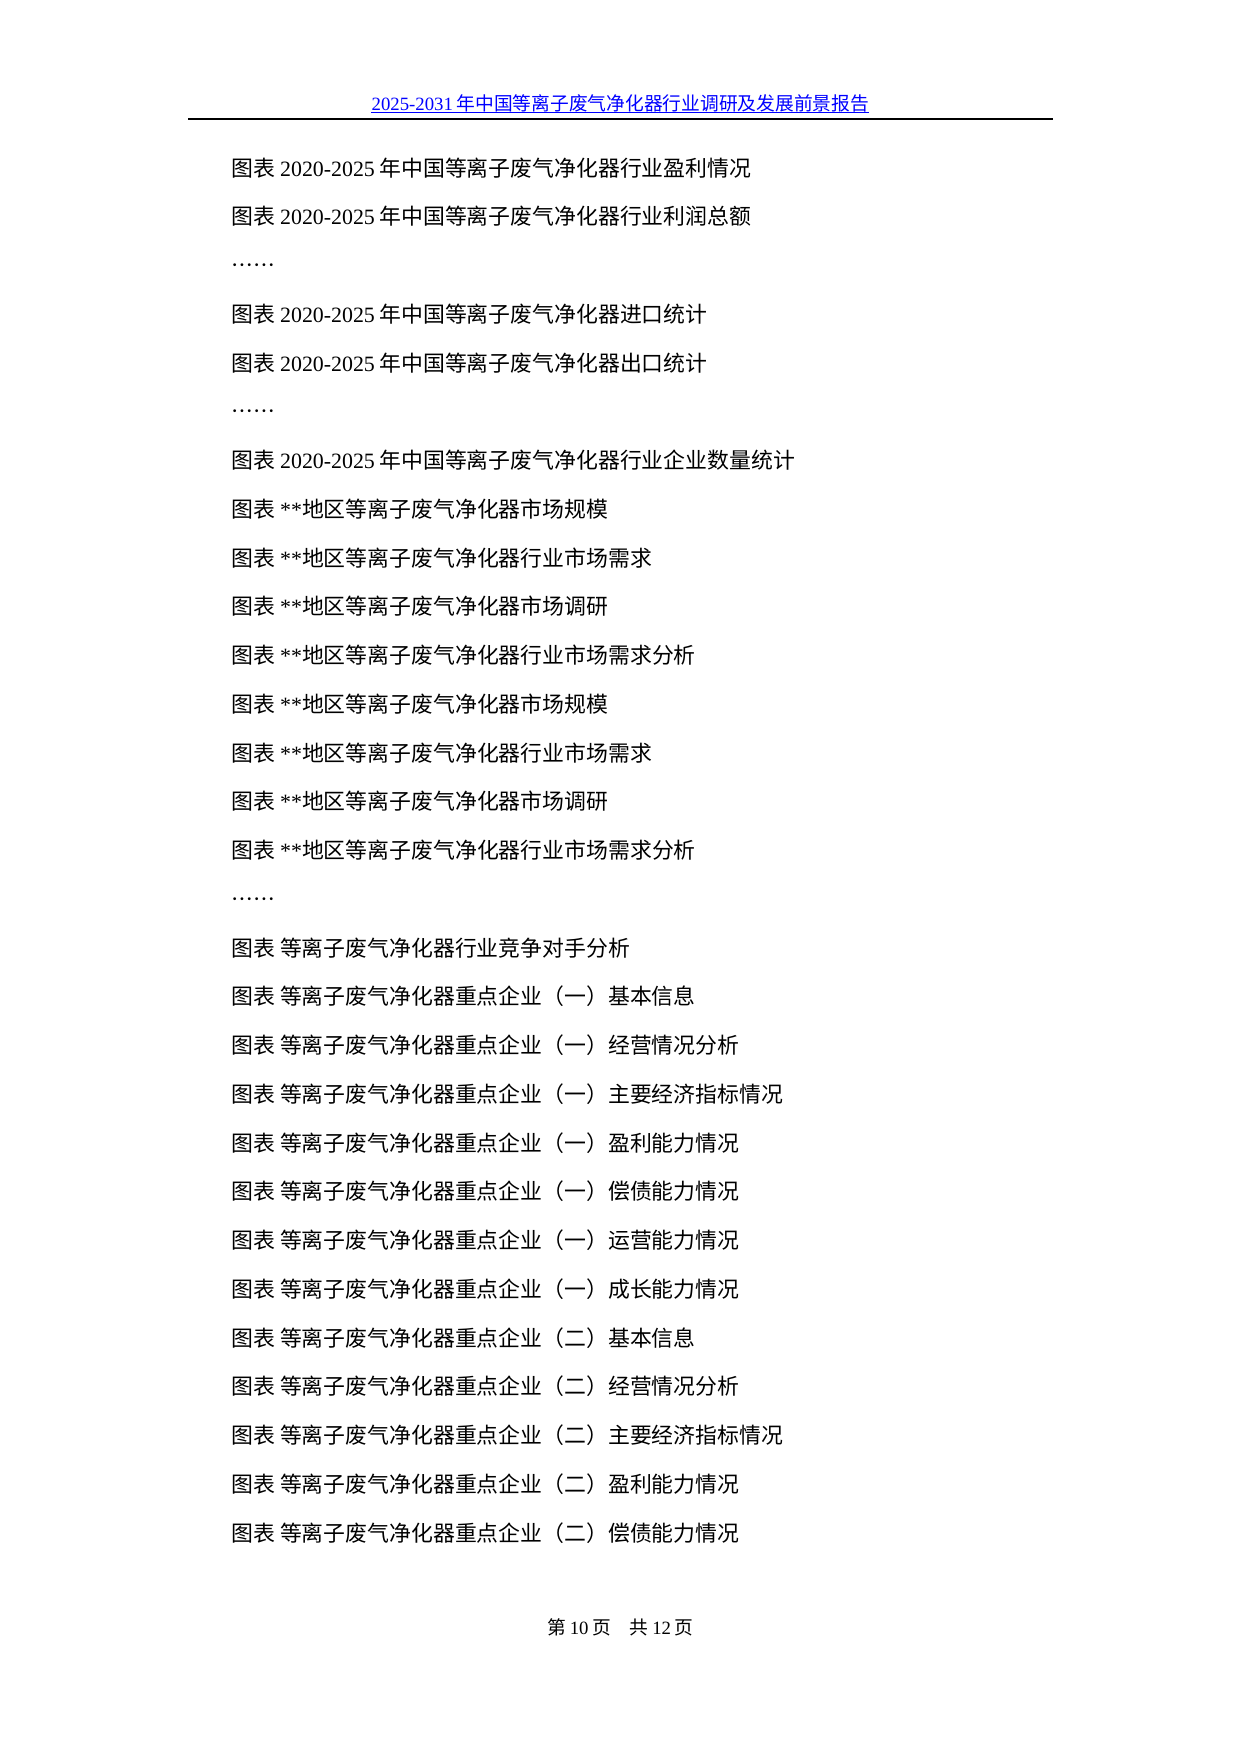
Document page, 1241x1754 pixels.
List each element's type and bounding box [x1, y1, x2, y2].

text [187, 150, 1053, 1548]
